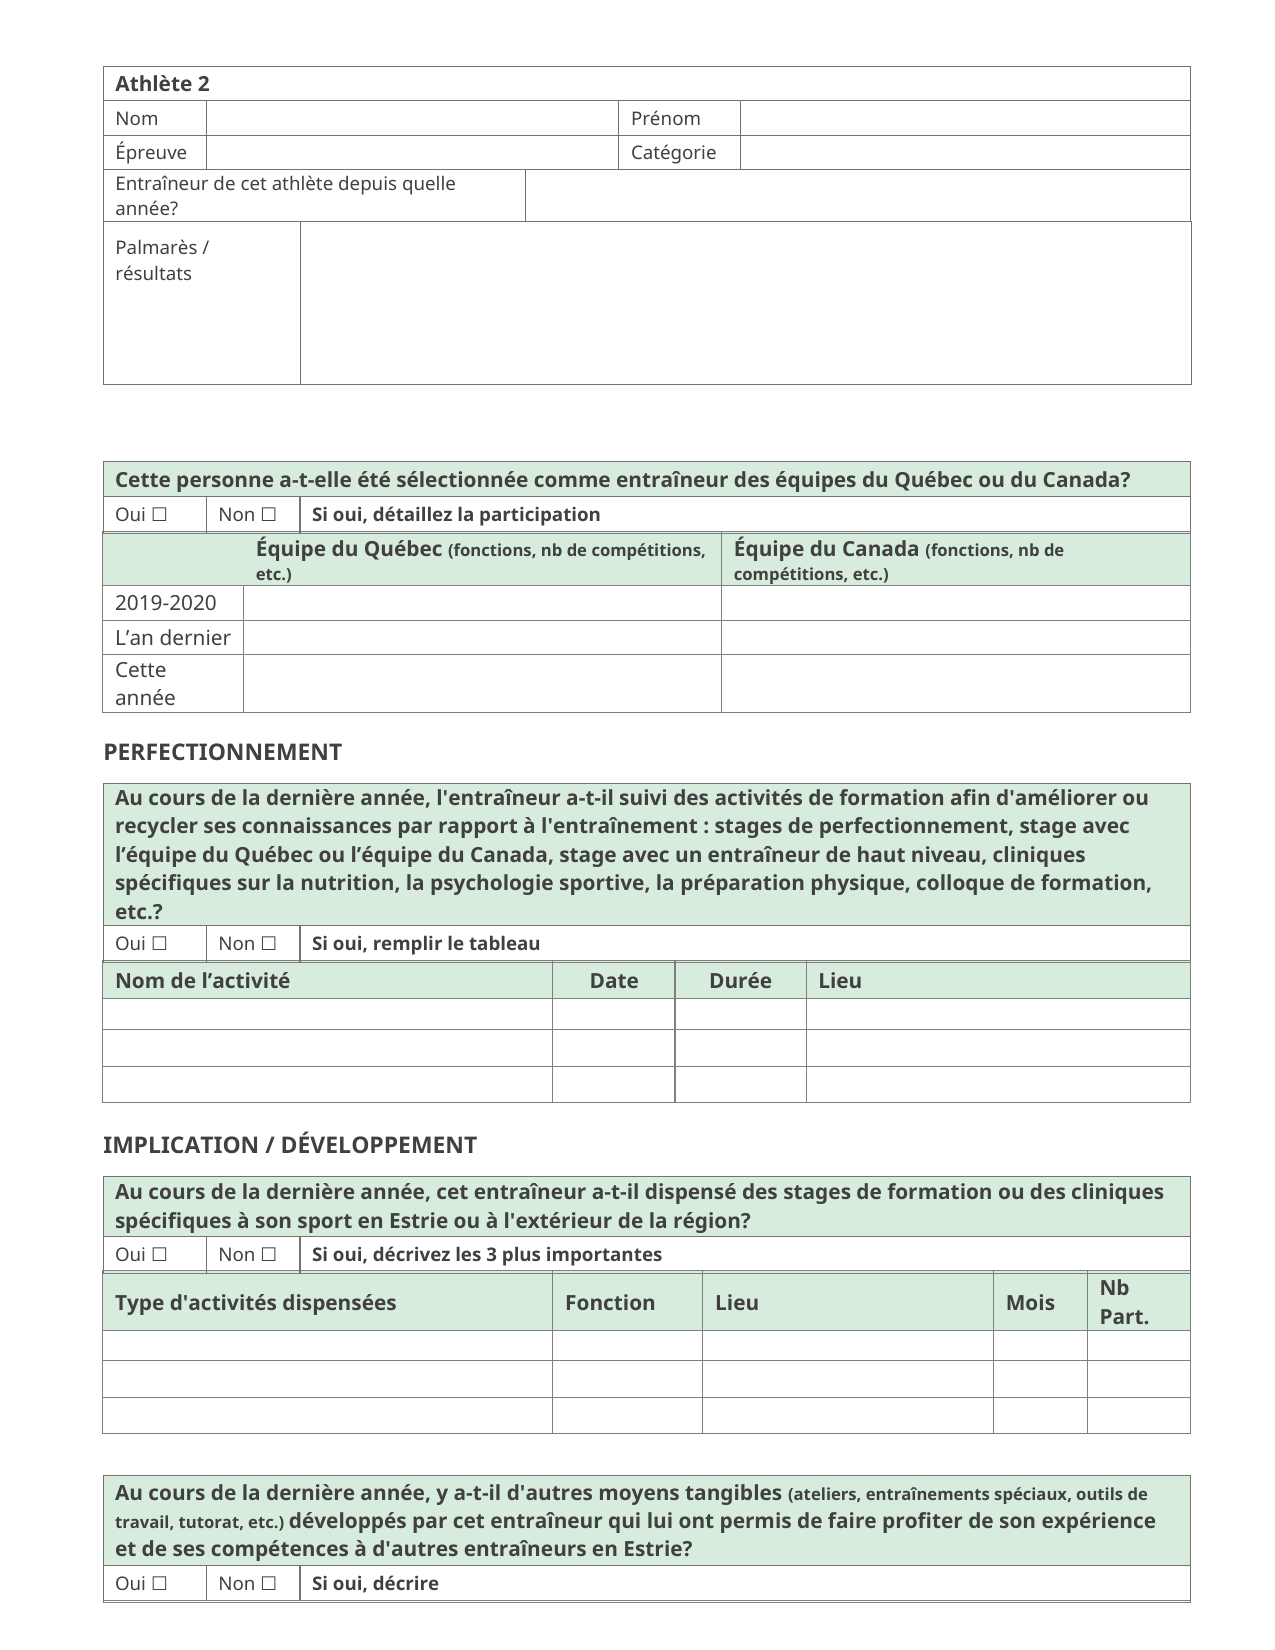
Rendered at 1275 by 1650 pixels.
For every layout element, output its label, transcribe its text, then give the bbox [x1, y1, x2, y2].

table_cell [703, 1361, 993, 1397]
table_header Au cours de la dernière année, y a-t-il d'autres moyens tangibles (ateliers, entraînements spéciaux, outils de travail, tutorat, etc.) développés par cet entraîneur qui lui ont permis de faire profiter de son expérience et de ses compétences à d'autres entraîneurs en Estrie? [104, 1476, 1190, 1565]
table_header Au cours de la dernière année, cet entraîneur a-t-il dispensé des stages de formation ou des cliniques spécifiques à son sport en Estrie ou à l'extérieur de la région? [104, 1177, 1190, 1236]
table_cell [994, 1331, 1087, 1360]
table_header Cette personne a-t-elle été sélectionnée comme entraîneur des équipes du Québec ou du Canada? [104, 462, 1190, 496]
table_cell Palmarès / résultats [104, 222, 300, 383]
table_cell [301, 222, 1191, 383]
table_header Athlète 2 [104, 67, 1190, 100]
table_cell Si oui, décrivez les 3 plus importantes [301, 1237, 1190, 1270]
table_cell [103, 1398, 552, 1433]
table_cell [676, 1030, 806, 1066]
table_cell [994, 1361, 1087, 1397]
table_cell Épreuve [104, 136, 206, 169]
table_cell [103, 999, 552, 1029]
table_cell [676, 1067, 806, 1102]
table_cell [103, 1030, 552, 1066]
table_cell [207, 101, 618, 134]
table_cell Fonction [553, 1274, 702, 1330]
table_cell [553, 1030, 674, 1066]
table_cell [703, 1398, 993, 1433]
table_cell Cette année [103, 655, 243, 712]
table_cell Si oui, remplir le tableau [301, 926, 1190, 960]
table_cell [244, 621, 721, 654]
table_cell Non [207, 497, 299, 531]
table_cell [553, 1361, 702, 1397]
table_cell Lieu [807, 963, 1190, 998]
table_cell Durée [676, 963, 806, 998]
table_cell Non [207, 1237, 299, 1270]
table_cell [1088, 1361, 1190, 1397]
text PERFECTIONNEMENT [103, 736, 1181, 767]
table_cell [526, 170, 1190, 221]
table_cell [1088, 1331, 1190, 1360]
table_cell [103, 1361, 552, 1397]
table_cell [553, 1067, 674, 1102]
table_cell Lieu [703, 1274, 993, 1330]
table_cell Oui [104, 1237, 206, 1270]
table_cell [553, 1398, 702, 1433]
table_cell Non [207, 926, 299, 960]
text IMPLICATION / DÉVELOPPEMENT [103, 1129, 1181, 1160]
table_cell Oui [104, 497, 206, 531]
table_cell Nom de l’activité [103, 963, 552, 998]
table_cell [722, 586, 1190, 619]
table_cell Date [553, 963, 674, 998]
table_cell [676, 999, 806, 1029]
table_cell Prénom [619, 101, 740, 134]
table_cell [103, 1067, 552, 1102]
table_cell Oui [104, 926, 206, 960]
table_cell Nb Part. [1088, 1274, 1190, 1330]
table_cell [994, 1398, 1087, 1433]
table_cell [244, 655, 721, 712]
table_cell [807, 1067, 1190, 1102]
table_cell [244, 586, 721, 619]
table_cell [104, 170, 525, 221]
table_cell [807, 999, 1190, 1029]
table_cell [722, 621, 1190, 654]
table_cell Type d'activités dispensées [103, 1274, 552, 1330]
table_cell [741, 101, 1190, 134]
table_cell [553, 999, 674, 1029]
table_cell Non [207, 1566, 299, 1600]
table_cell Nom [104, 101, 206, 134]
table_cell [741, 136, 1190, 169]
table_cell [722, 655, 1190, 712]
table_cell [103, 1331, 552, 1360]
table_cell Si oui, détaillez la participation [301, 497, 1190, 531]
table_cell Catégorie [619, 136, 740, 169]
table_cell [1088, 1398, 1190, 1433]
table_header Au cours de la dernière année, l'entraîneur a-t-il suivi des activités de formation afin d'améliorer ou recycler ses connaissances par rapport à l'entraînement : stages de perfectionnement, stage avec l’équipe du Québec ou l’équipe du Canada, stage avec un entraîneur de haut niveau, cliniques spécifiques sur la nutrition, la psychologie sportive, la préparation physique, colloque de formation, etc.? [104, 784, 1190, 925]
table_cell L’an dernier [103, 621, 243, 654]
table_cell Oui [104, 1566, 206, 1600]
table_cell 2019-2020 [103, 586, 243, 619]
table_cell [807, 1030, 1190, 1066]
table_cell Mois [994, 1274, 1087, 1330]
table_cell [103, 534, 244, 585]
table_cell [553, 1331, 702, 1360]
table_cell [703, 1331, 993, 1360]
table_cell Si oui, décrire [301, 1566, 1190, 1600]
table_cell [207, 136, 618, 169]
table_cell Équipe du Canada (fonctions, nb de compétitions, etc.) [722, 534, 1190, 585]
table_cell Équipe du Québec (fonctions, nb de compétitions, etc.) [244, 534, 721, 585]
